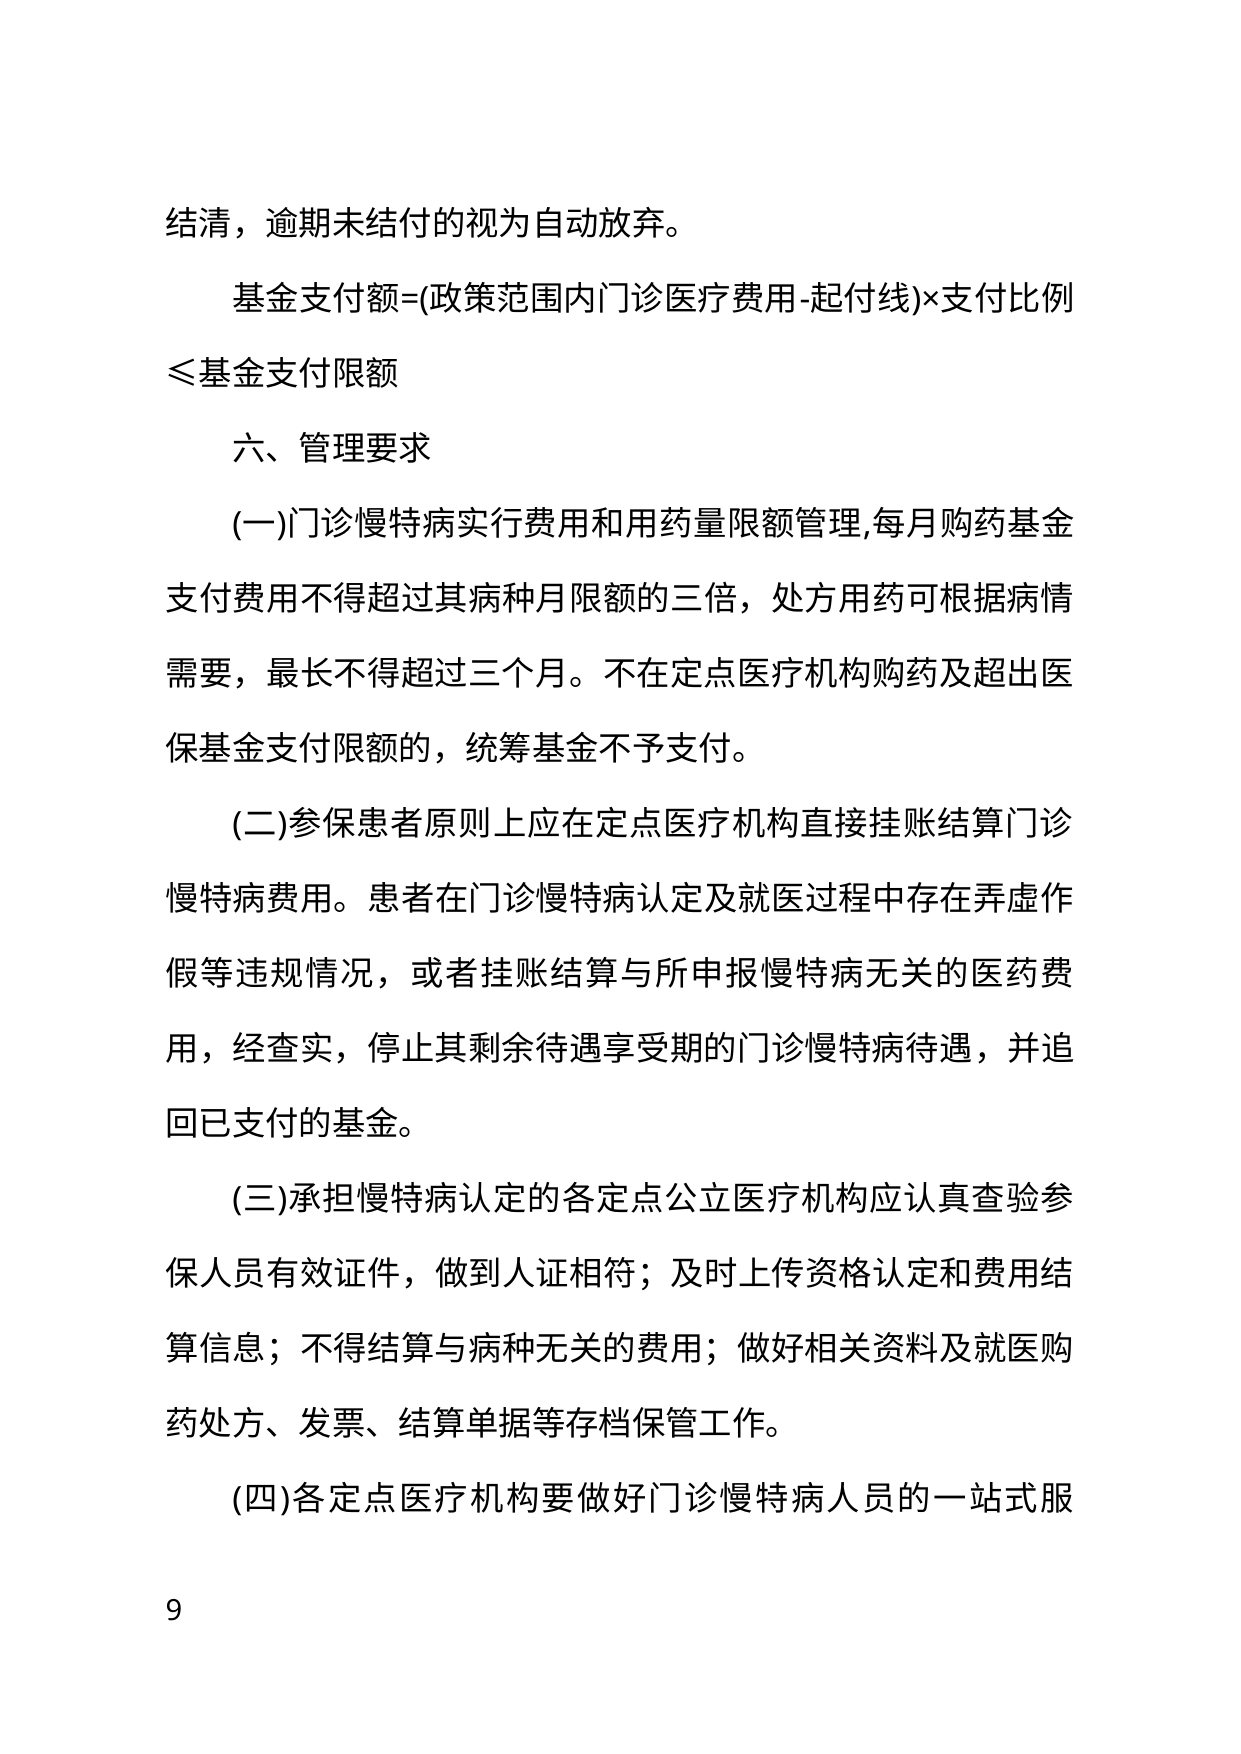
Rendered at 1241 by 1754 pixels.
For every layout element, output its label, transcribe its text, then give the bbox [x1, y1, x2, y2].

text (二)参保患者原则上应在定点医疗机构直接挂账结算门诊慢特病费用。患者在门诊慢特病认定及就医过程中存在弄虛作假等违规情况，或者挂账结算与所申报慢特病无关的医药费用，经查实，停止其剩余待遇享受期的门诊慢特病待遇，并追回已支付的基金。 [165, 783, 1075, 1158]
list 六、管理要求 [165, 408, 1075, 483]
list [165, 183, 1075, 258]
text 基金支付额=(政策范围内门诊医疗费用-起付线)×支付比例≤基金支付限额 [165, 258, 1075, 408]
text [165, 1458, 1075, 1533]
text (一)门诊慢特病实行费用和用药量限额管理,每月购药基金支付费用不得超过其病种月限额的三倍，处方用药可根据病情需要，最长不得超过三个月。不在定点医疗机构购药及超出医保基金支付限额的，统筹基金不予支付。 [165, 483, 1075, 783]
text (三)承担慢特病认定的各定点公立医疗机构应认真查验参保人员有效证件，做到人证相符；及时上传资格认定和费用结算信息；不得结算与病种无关的费用；做好相关资料及就医购药处方、发票、结算单据等存档保管工作。 [165, 1158, 1075, 1458]
